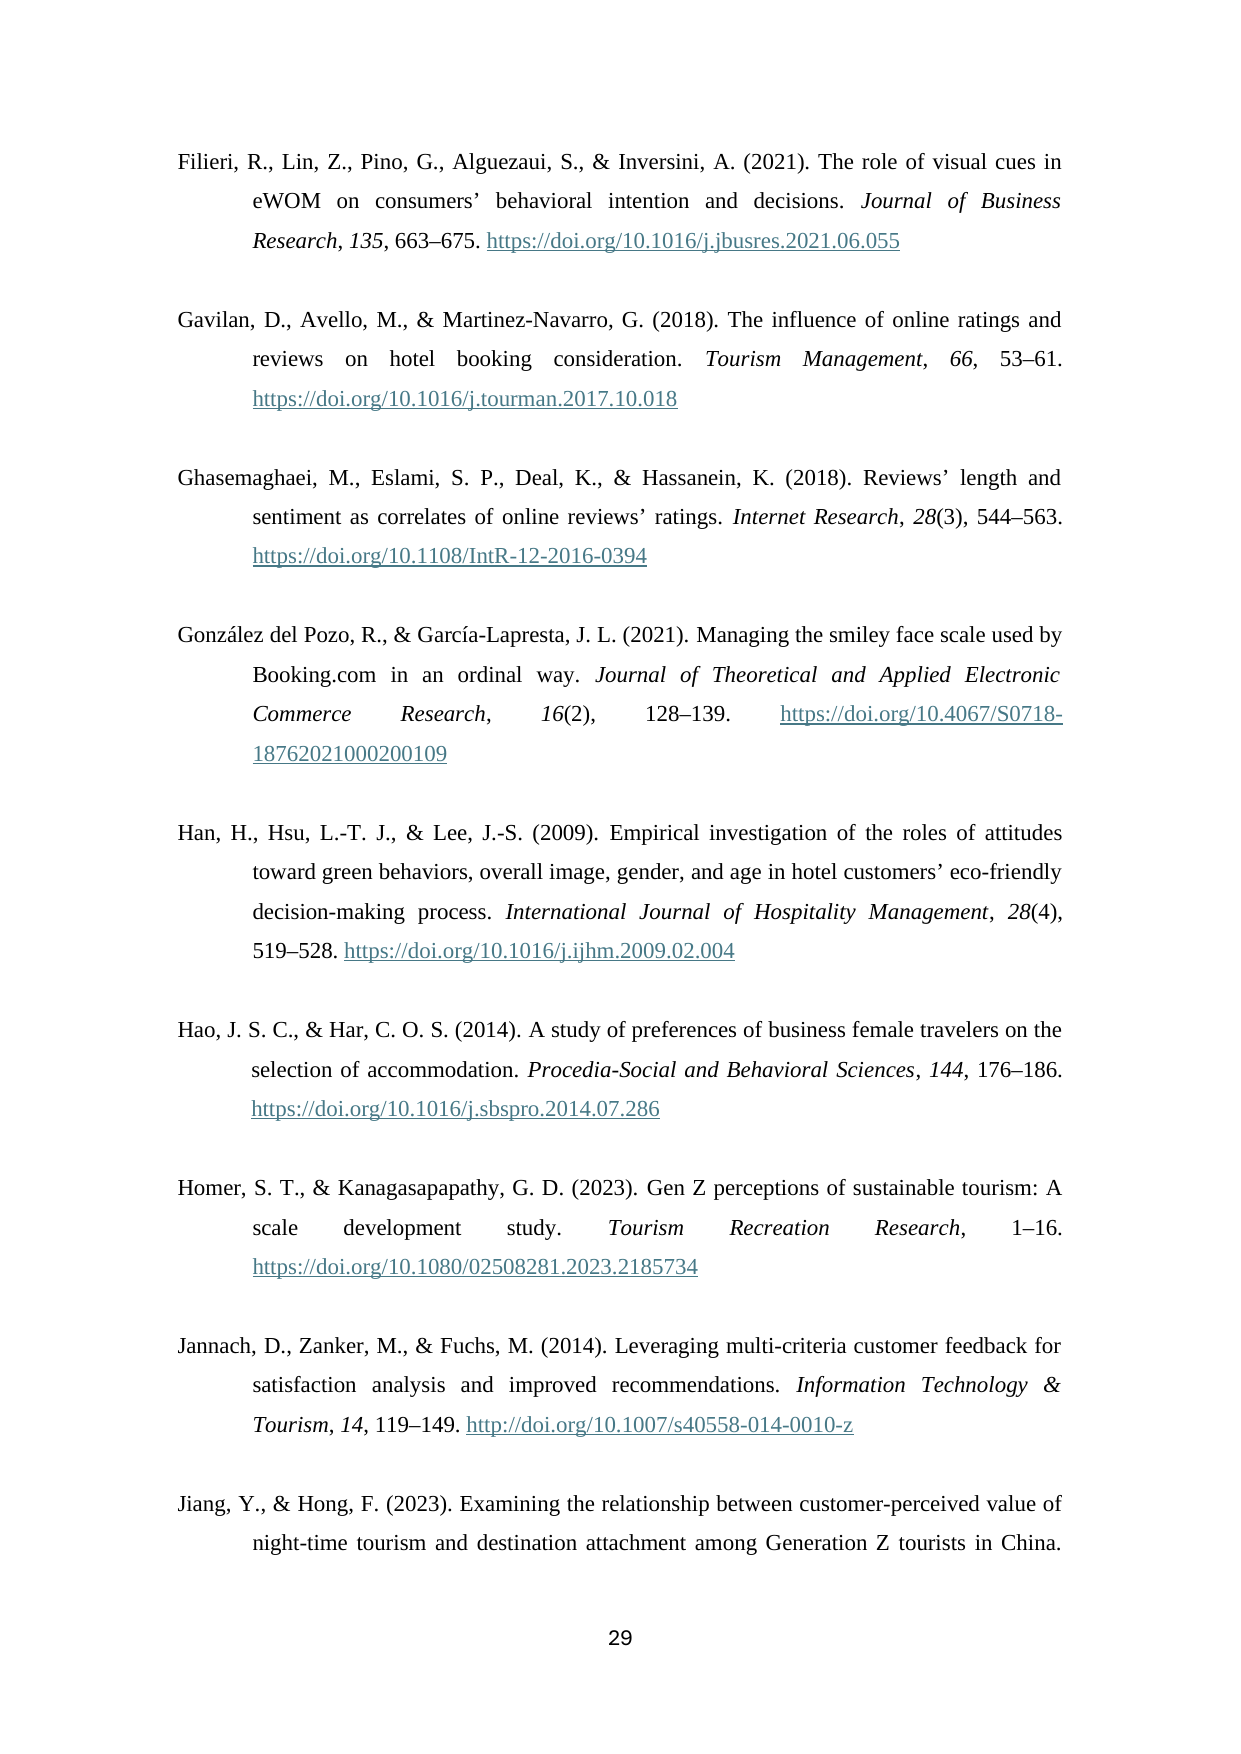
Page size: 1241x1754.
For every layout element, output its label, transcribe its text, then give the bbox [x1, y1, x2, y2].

text Filieri, R., Lin, Z., Pino, G., Alguezaui, S., & Inversini, A. (2021). The role of visual cues in eWOM on consumers’ behavioral intention and decisions. Journal of Business Research, 135, 663–675. https://doi.org/10.1016/j.jbusres.2021.06.055 [177, 148, 1063, 253]
text Hao, J. S. C., & Har, C. O. S. (2014). A study of preferences of business female travelers on the selection of accommodation. Procedia-Social and Behavioral Sciences, 144, 176–186. https://doi.org/10.1016/j.sbspro.2014.07.286 [177, 1016, 1063, 1122]
text Gavilan, D., Avello, M., & Martinez-Navarro, G. (2018). The influence of online ratings and reviews on hotel booking consideration. Tourism Management, 66, 53–61. https://doi.org/10.1016/j.tourman.2017.10.018 [177, 306, 1063, 411]
text González del Pozo, R., & García-Lapresta, J. L. (2021). Managing the smiley face scale used by Booking.com in an ordinal way. Journal of Theoretical and Applied Electronic Commerce Research, 16(2), 128–139. https://doi.org/10.4067/S0718-18762021000200109 [177, 621, 1063, 766]
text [177, 1490, 1063, 1556]
text Han, H., Hsu, L.-T. J., & Lee, J.-S. (2009). Empirical investigation of the roles of attitudes toward green behaviors, overall image, gender, and age in hotel customers’ eco-friendly decision-making process. International Journal of Hospitality Management, 28(4), 519–528. https://doi.org/10.1016/j.ijhm.2009.02.004 [177, 819, 1063, 964]
text Homer, S. T., & Kanagasapapathy, G. D. (2023). Gen Z perceptions of sustainable tourism: A scale development study. Tourism Recreation Research, 1–16. https://doi.org/10.1080/02508281.2023.2185734 [177, 1174, 1063, 1279]
text Ghasemaghaei, M., Eslami, S. P., Deal, K., & Hassanein, K. (2018). Reviews’ length and sentiment as correlates of online reviews’ ratings. Internet Research, 28(3), 544–563. https://doi.org/10.1108/IntR-12-2016-0394 [177, 463, 1063, 569]
text Jannach, D., Zanker, M., & Fuchs, M. (2014). Leveraging multi-criteria customer feedback for satisfaction analysis and improved recommendations. Information Technology & Tourism, 14, 119–149. http://doi.org/10.1007/s40558-014-0010-z [177, 1332, 1063, 1437]
